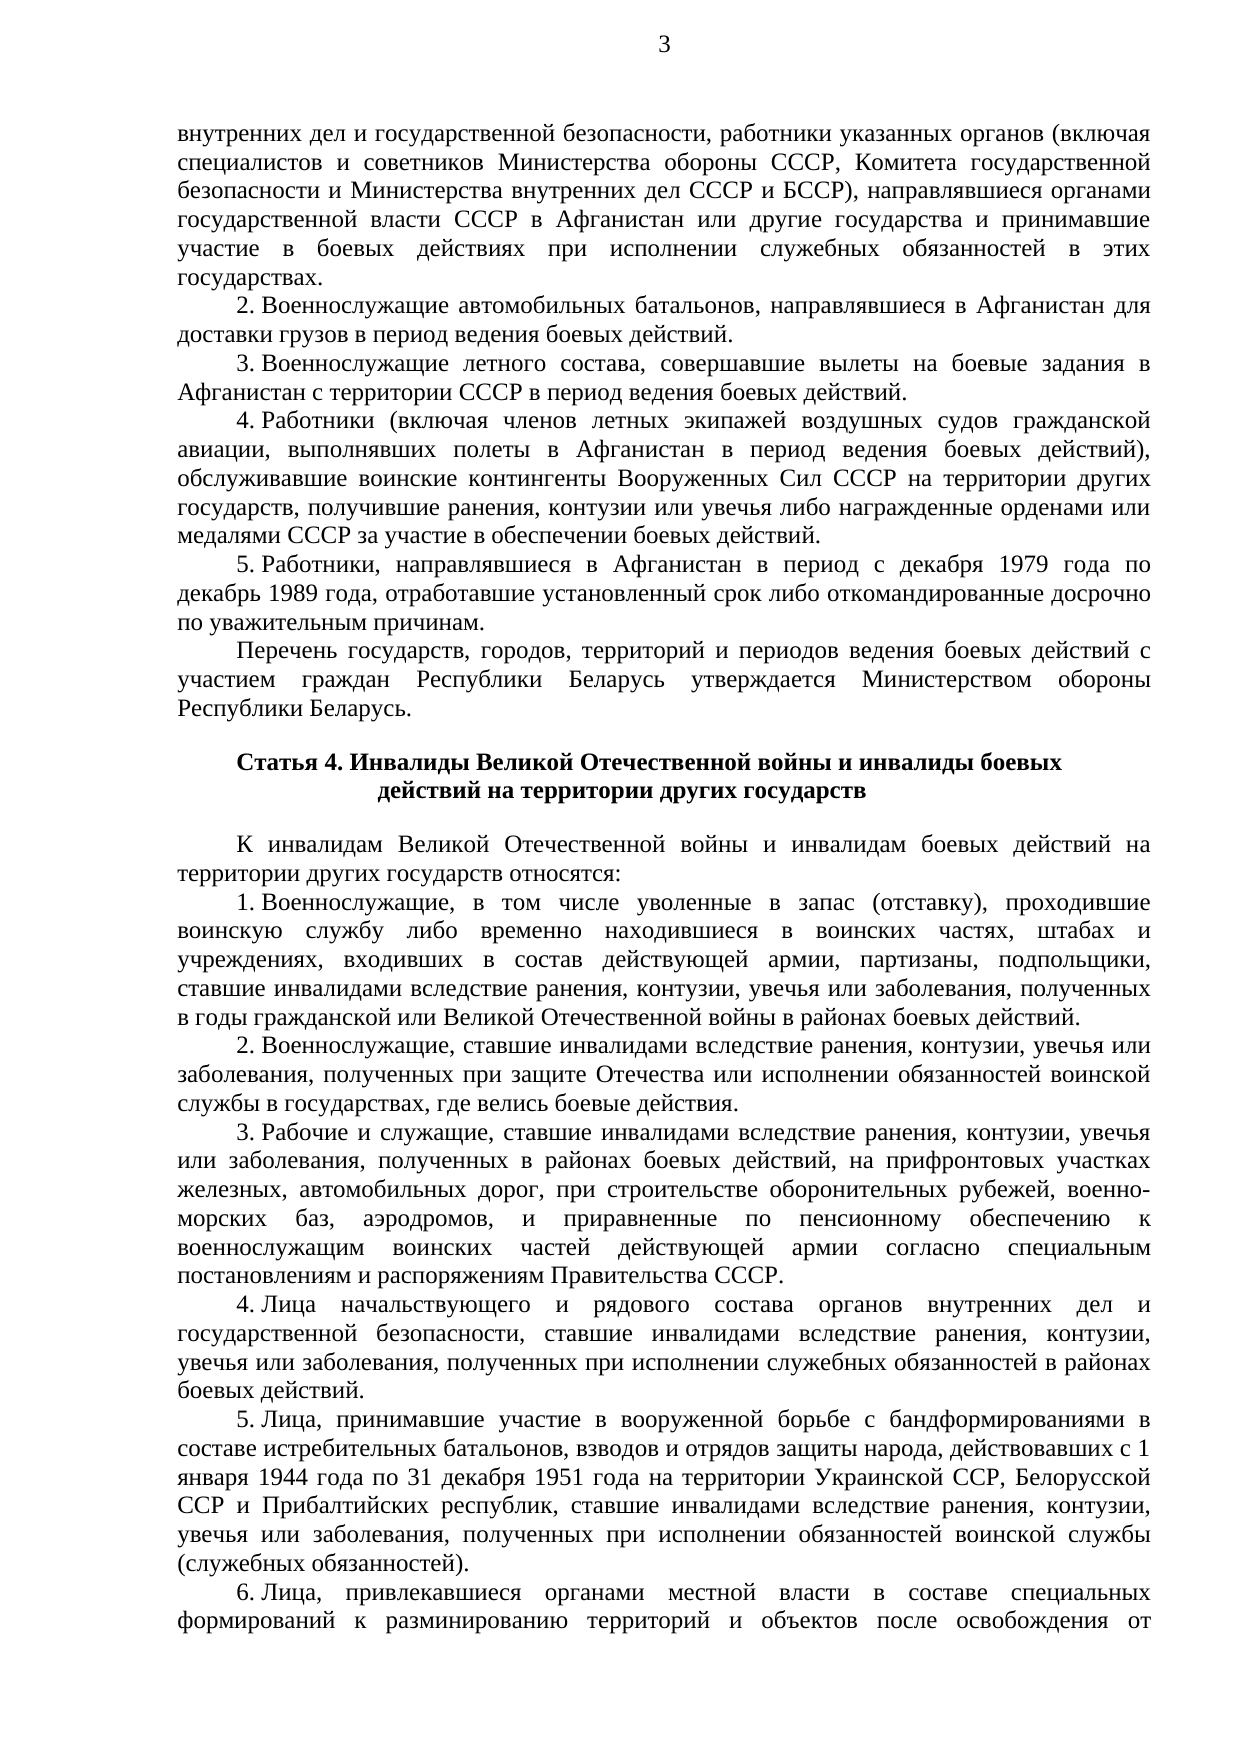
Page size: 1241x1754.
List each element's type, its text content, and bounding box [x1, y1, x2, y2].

text 4. Работники (включая членов летных экипажей воздушных судов гражданской авиации, выполнявших полеты в Афганистан в период ведения боевых действий), обслуживавшие воинские контингенты Вооруженных Сил СССР на территории других государств, получившие ранения, контузии или увечья либо награжденные орденами или медалями СССР за участие в обеспечении боевых действий. [177, 406, 1152, 549]
text 3. Рабочие и служащие, ставшие инвалидами вследствие ранения, контузии, увечья или заболевания, полученных в районах боевых действий, на прифронтовых участках железных, автомобильных дорог, при строительстве оборонительных рубежей, военно-морских баз, аэродромов, и приравненные по пенсионному обеспечению к военнослужащим воинских частей действующей армии согласно специальным постановлениям и распоряжениям Правительства СССР. [177, 1117, 1152, 1289]
text 4. Лица начальствующего и рядового состава органов внутренних дел и государственной безопасности, ставшие инвалидами вследствие ранения, контузии, увечья или заболевания, полученных при исполнении служебных обязанностей в районах боевых действий. [177, 1289, 1152, 1404]
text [177, 118, 1152, 291]
text Перечень государств, городов, территорий и периодов ведения боевых действий с участием граждан Республики Беларусь утверждается Министерством обороны Республики Беларусь. [177, 636, 1152, 722]
text 3. Военнослужащие летного состава, совершавшие вылеты на боевые задания в Афганистан с территории СССР в период ведения боевых действий. [177, 348, 1152, 406]
text 5. Лица, принимавшие участие в вооруженной борьбе с бандформированиями в составе истребительных батальонов, взводов и отрядов защиты народа, действовавших с 1 января 1944 года по 31 декабря 1951 года на территории Украинской ССР, Белорусской ССР и Прибалтийских республик, ставшие инвалидами вследствие ранения, контузии, увечья или заболевания, полученных при исполнении обязанностей воинской службы (служебных обязанностей). [177, 1404, 1152, 1577]
text 2. Военнослужащие, ставшие инвалидами вследствие ранения, контузии, увечья или заболевания, полученных при защите Отечества или исполнении обязанностей воинской службы в государствах, где велись боевые действия. [177, 1031, 1152, 1117]
text 5. Работники, направлявшиеся в Афганистан в период с декабря 1979 года по декабрь 1989 года, отработавшие установленный срок либо откомандированные досрочно по уважительным причинам. [177, 549, 1152, 636]
text Статья 4. Инвалиды Великой Отечественной войны и инвалиды боевых действий на территории других государств [236, 747, 1152, 804]
text 1. Военнослужащие, в том числе уволенные в запас (отставку), проходившие воинскую службу либо временно находившиеся в воинских частях, штабах и учреждениях, входивших в состав действующей армии, партизаны, подпольщики, ставшие инвалидами вследствие ранения, контузии, увечья или заболевания, полученных в годы гражданской или Великой Отечественной войны в районах боевых действий. [177, 887, 1152, 1031]
text 2. Военнослужащие автомобильных батальонов, направлявшиеся в Афганистан для доставки грузов в период ведения боевых действий. [177, 291, 1152, 348]
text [177, 1577, 1152, 1634]
text К инвалидам Великой Отечественной войны и инвалидам боевых действий на территории других государств относятся: [177, 829, 1152, 887]
